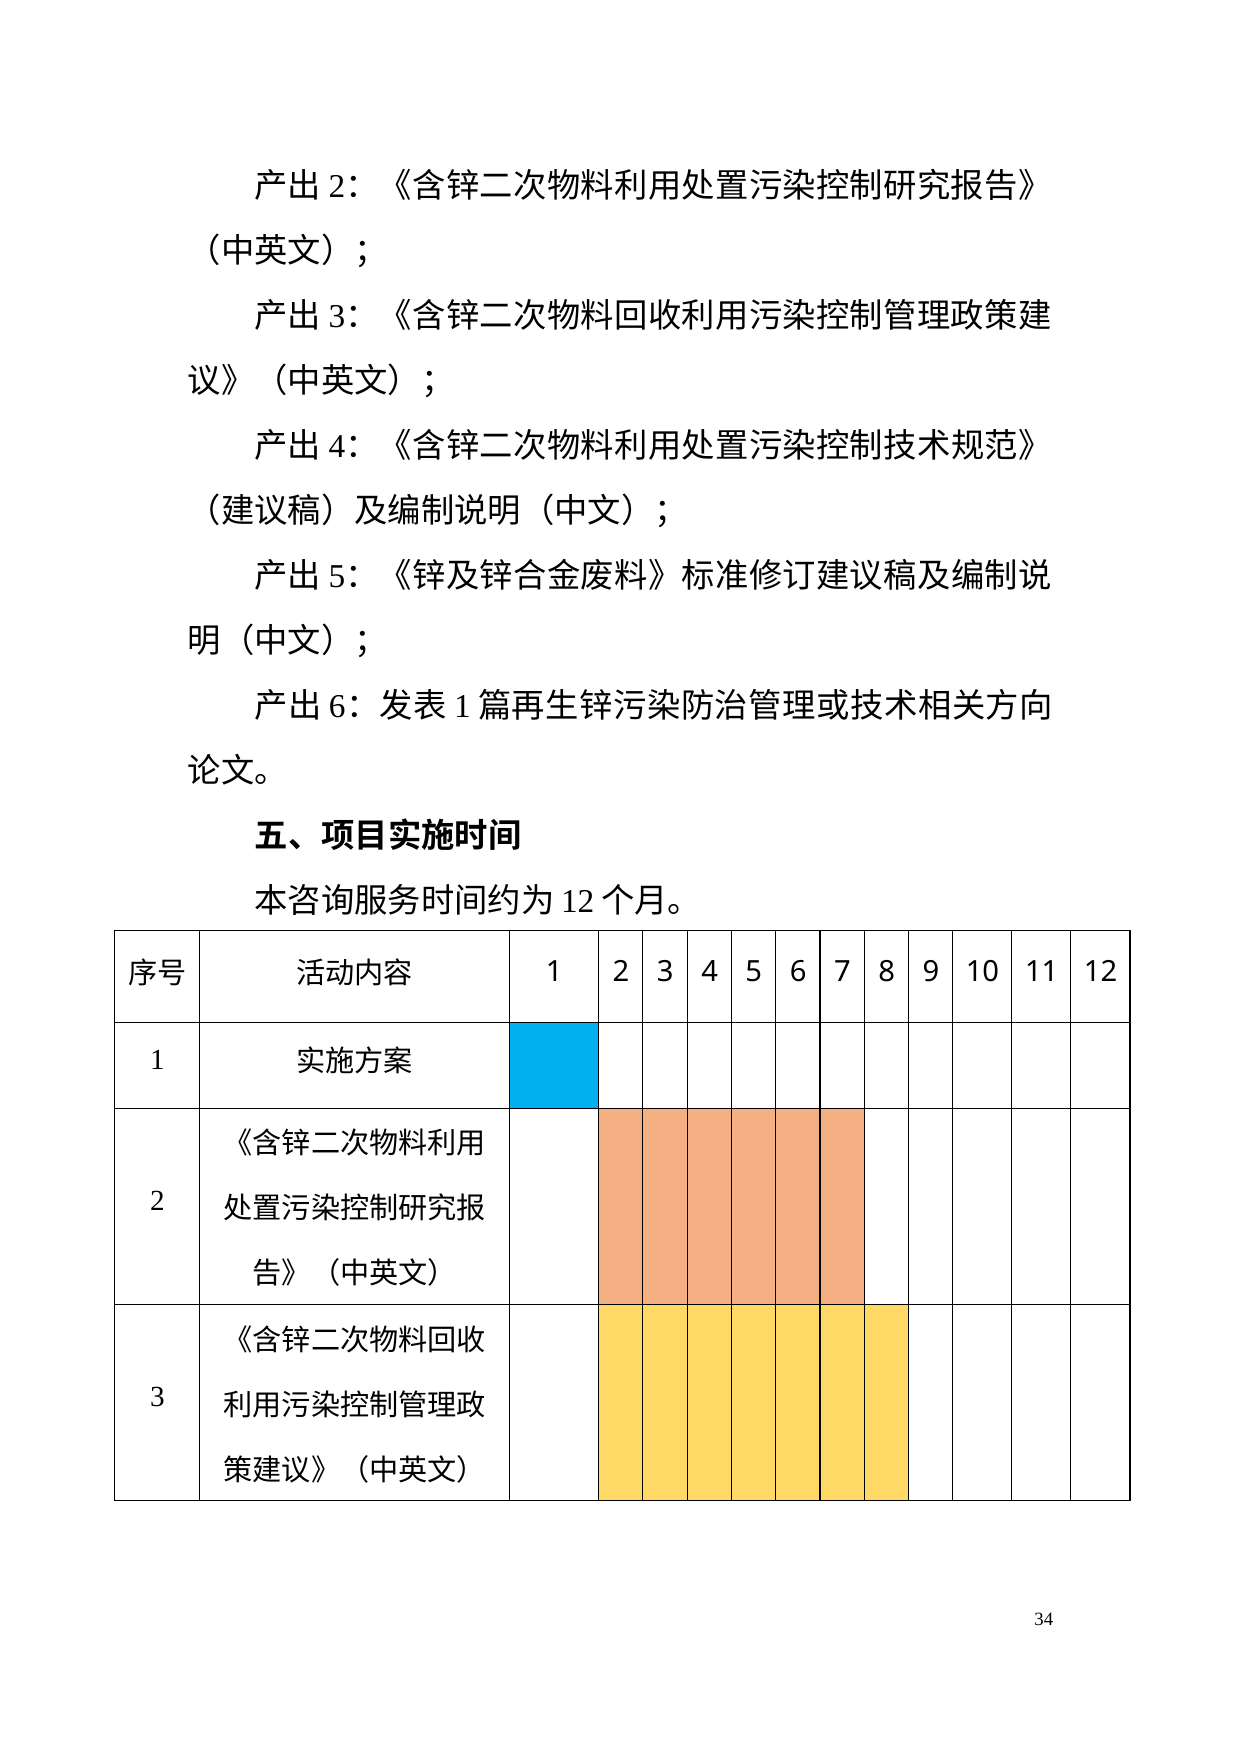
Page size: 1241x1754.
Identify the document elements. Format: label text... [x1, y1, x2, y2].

text 产出6：发表1篇再生锌污染防治管理或技术相关方向论文。 [187, 670, 1053, 800]
table_cell [909, 1109, 952, 1304]
table_cell [599, 1305, 642, 1500]
table_header 2 [599, 931, 642, 1022]
table_header 序号 [115, 931, 199, 1022]
table_cell [732, 1023, 775, 1108]
table_cell [688, 1023, 731, 1108]
table_cell [776, 1023, 819, 1108]
table_cell [732, 1305, 775, 1500]
text 产出3：《含锌二次物料回收利用污染控制管理政策建议》（中英文）； [187, 280, 1053, 410]
table_cell 《含锌二次物料利用处置污染控制研究报告》（中英文） [200, 1109, 509, 1304]
table_header 活动内容 [200, 931, 509, 1022]
table_cell 3 [115, 1305, 199, 1500]
table_cell [1012, 1023, 1070, 1108]
table_cell [776, 1305, 819, 1500]
table_cell [953, 1109, 1011, 1304]
table_header 8 [865, 931, 908, 1022]
table_cell [953, 1305, 1011, 1500]
table_header 5 [732, 931, 775, 1022]
table_cell [643, 1305, 687, 1500]
table_cell [953, 1023, 1011, 1108]
table_cell [909, 1305, 952, 1500]
table_cell 2 [115, 1109, 199, 1304]
table_cell [1071, 1305, 1129, 1500]
table_cell [821, 1305, 864, 1500]
table_cell [1012, 1109, 1070, 1304]
text 产出5：《锌及锌合金废料》标准修订建议稿及编制说明（中文）； [187, 540, 1053, 670]
table_cell [865, 1023, 908, 1108]
table_cell [1012, 1305, 1070, 1500]
table_cell [821, 1023, 864, 1108]
table_header 4 [688, 931, 731, 1022]
table_cell [1071, 1109, 1129, 1304]
table_header 10 [953, 931, 1011, 1022]
text 本咨询服务时间约为12个月。 [187, 865, 1053, 930]
table_header 11 [1012, 931, 1070, 1022]
table_cell [599, 1023, 642, 1108]
table_cell [510, 1305, 598, 1500]
text 产出4：《含锌二次物料利用处置污染控制技术规范》（建议稿）及编制说明（中文）； [187, 410, 1053, 540]
table_header 12 [1071, 931, 1129, 1022]
table_cell [1071, 1023, 1129, 1108]
table_cell [821, 1109, 864, 1304]
table_cell [643, 1023, 687, 1108]
table_header 1 [510, 931, 598, 1022]
table_header 3 [643, 931, 687, 1022]
table_header 7 [821, 931, 864, 1022]
text 产出2：《含锌二次物料利用处置污染控制研究报告》（中英文）； [187, 150, 1053, 280]
table_cell [510, 1109, 598, 1304]
table_cell 《含锌二次物料回收利用污染控制管理政策建议》（中英文） [200, 1305, 509, 1500]
table_cell 实施方案 [200, 1023, 509, 1108]
table_cell [732, 1109, 775, 1304]
table_cell [599, 1109, 642, 1304]
table_cell [688, 1305, 731, 1500]
table_cell [909, 1023, 952, 1108]
table_cell [688, 1109, 731, 1304]
table_cell [865, 1305, 908, 1500]
table_cell 1 [115, 1023, 199, 1108]
table_cell [776, 1109, 819, 1304]
text 五、项目实施时间 [187, 800, 1053, 865]
table_cell [510, 1023, 598, 1108]
table_cell [643, 1109, 687, 1304]
table_header 6 [776, 931, 819, 1022]
table_header 9 [909, 931, 952, 1022]
table_cell [865, 1109, 908, 1304]
